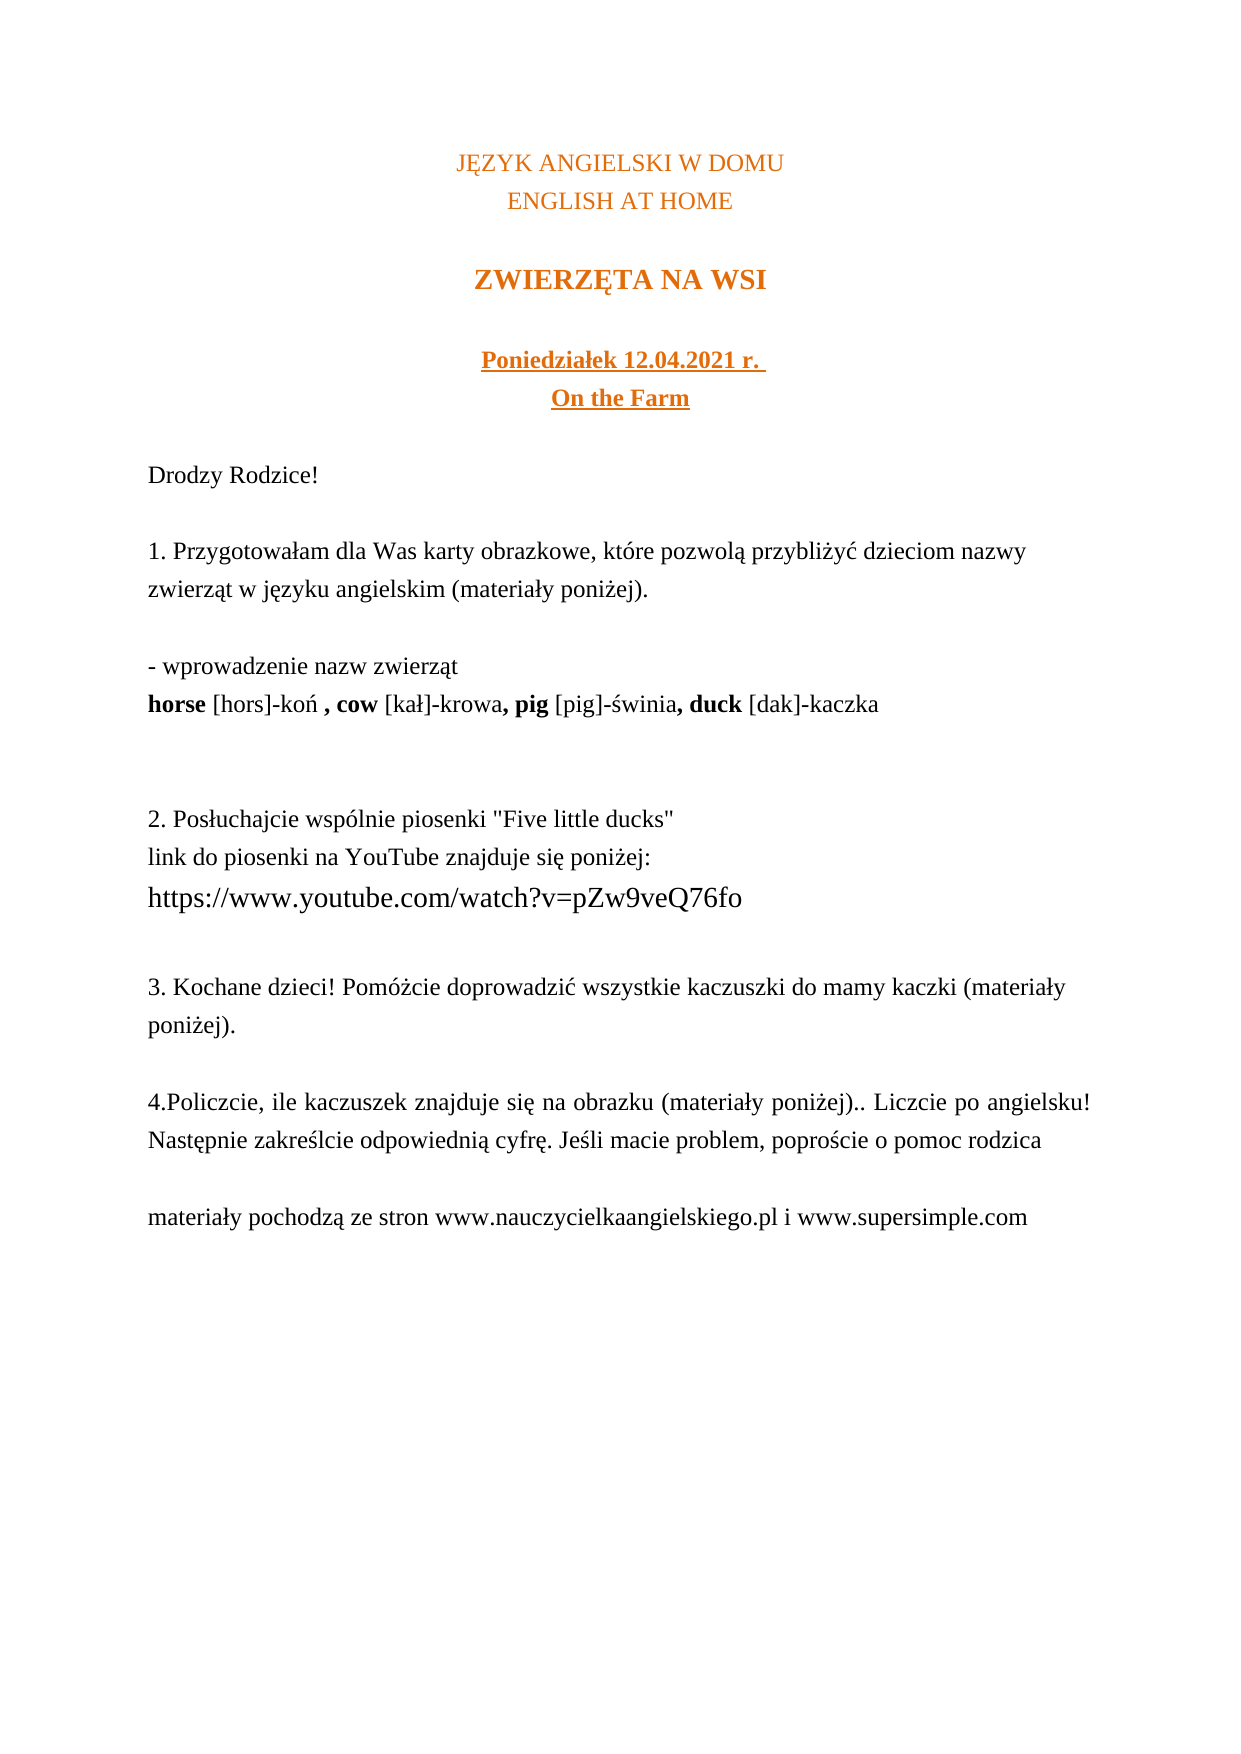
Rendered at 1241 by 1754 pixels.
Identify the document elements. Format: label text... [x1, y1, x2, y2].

text ENGLISH AT HOME [148, 186, 1093, 214]
text JĘZYK ANGIELSKI W DOMU [148, 148, 1093, 176]
text 4.Policzcie, ile kaczuszek znajduje się na obrazku (materiały poniżej).. Liczcie po angielsku! Następnie zakreślcie odpowiednią cyfrę. Jeśli macie problem, poproście o pomoc rodzica [148, 1087, 1093, 1154]
text materiały pochodzą ze stron www.nauczycielkaangielskiego.pl i www.supersimple.com [148, 1202, 1093, 1230]
text 2. Posłuchajcie wspólnie piosenki "Five little ducks" [148, 804, 1093, 833]
text 3. Kochane dzieci! Pomóżcie doprowadzić wszystkie kaczuszki do mamy kaczki (materiały poniżej). [148, 972, 1093, 1039]
text - wprowadzenie nazw zwierząt [148, 651, 1093, 680]
text On the Farm [148, 383, 1093, 412]
text Poniedziałek 12.04.2021 r. [148, 345, 1093, 374]
text Drodzy Rodzice! [148, 460, 1093, 488]
text link do piosenki na YouTube znajduje się poniżej: [148, 842, 1093, 871]
text horse [hors]-koń , cow [kał]-krowa, pig [pig]-świnia, duck [dak]-kaczka [148, 689, 1093, 718]
text https://www.youtube.com/watch?v=pZw9veQ76fo [148, 880, 1093, 914]
text 1. Przygotowałam dla Was karty obrazkowe, które pozwolą przybliżyć dzieciom nazwy zwierząt w języku angielskim (materiały poniżej). [148, 536, 1093, 603]
text ZWIERZĘTA NA WSI [148, 262, 1093, 296]
